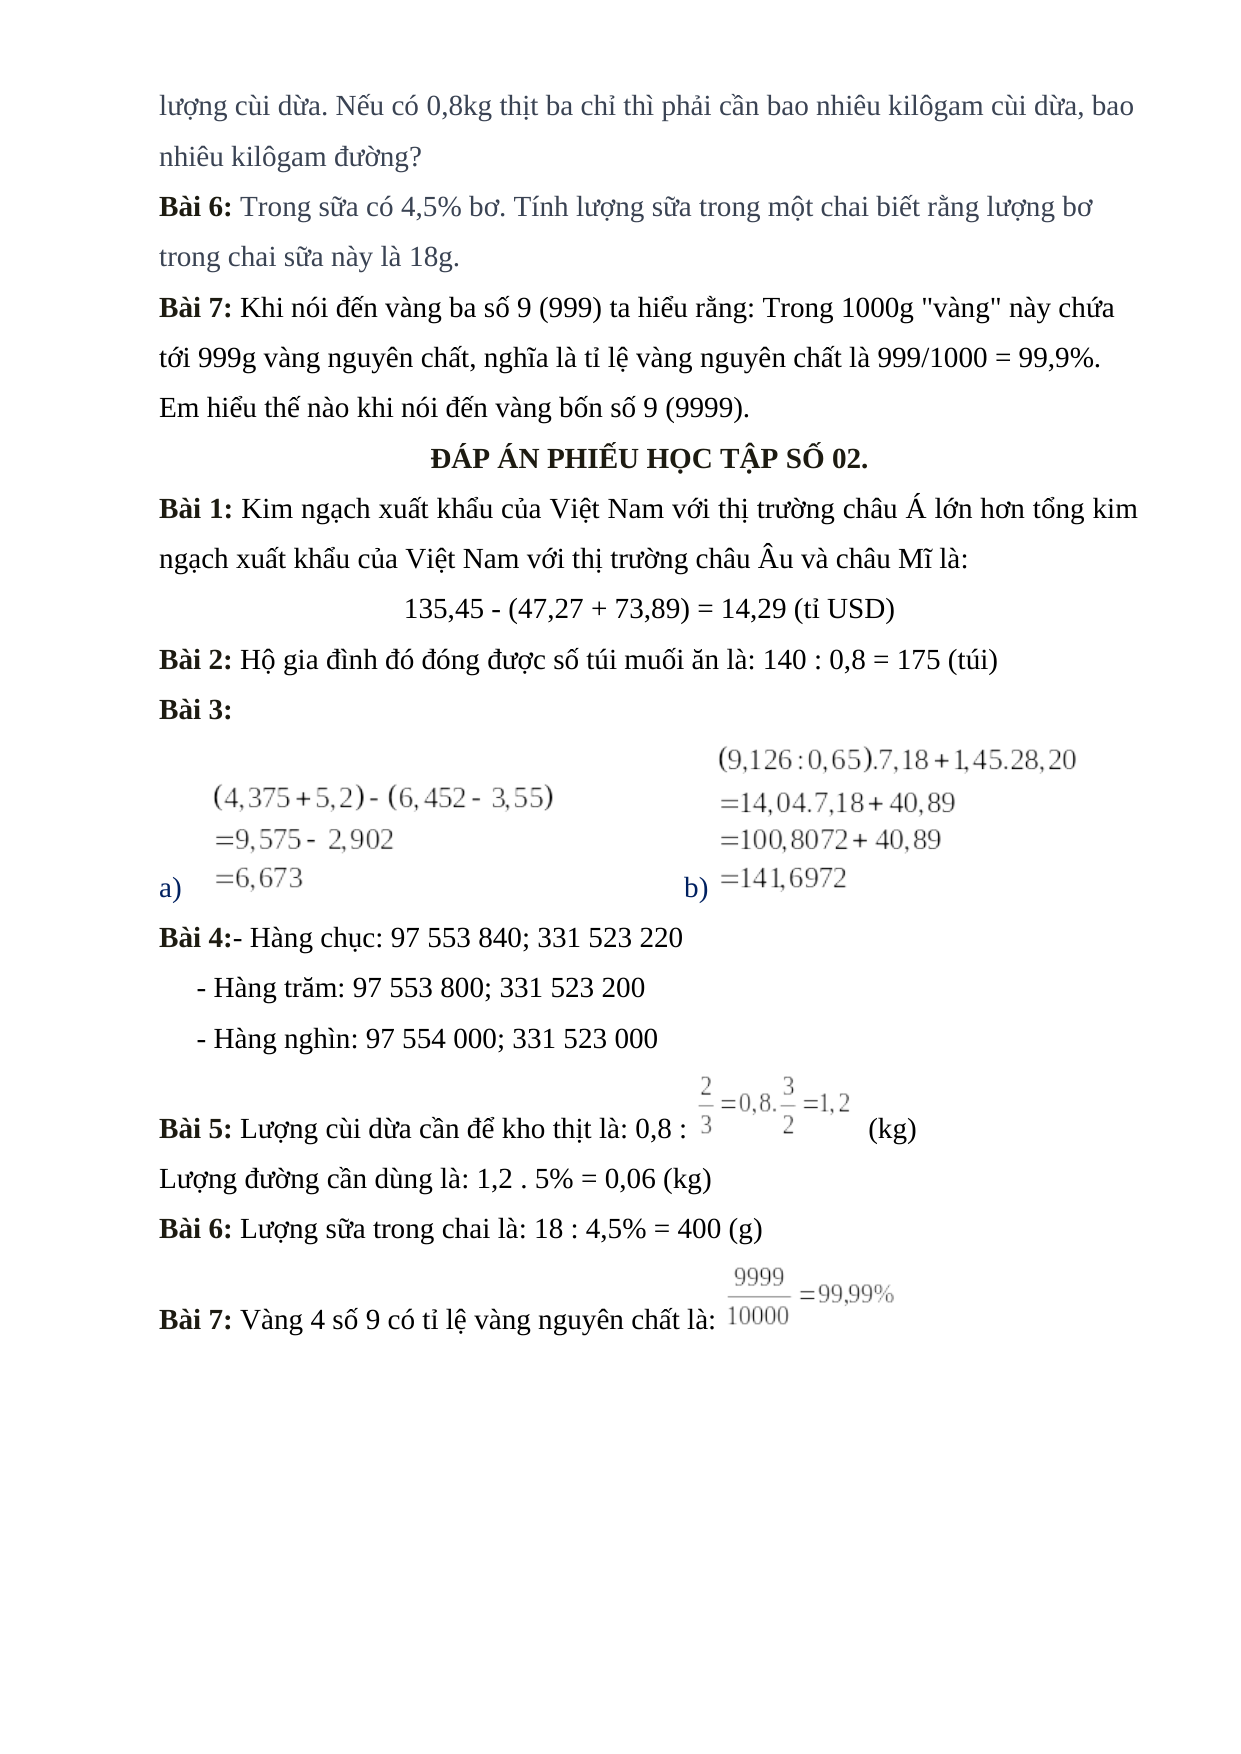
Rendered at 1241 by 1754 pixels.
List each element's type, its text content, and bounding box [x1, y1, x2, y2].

text Bài 3: [159, 692, 1140, 726]
text Bài 2: Hộ gia đình đó đóng được số túi muối ăn là: 140 : 0,8 = 175 (túi) [159, 642, 1140, 676]
text Lượng đường cần dùng là: 1,2 . 5% = 0,06 (kg) [159, 1161, 1140, 1195]
text Bài 1: Kim ngạch xuất khẩu của Việt Nam với thị trường châu Á lớn hơn tổng kim ngạch xuất khẩu của Việt Nam với thị trường châu Âu và châu Mĩ là: [159, 491, 1140, 575]
text Bài 7: Vàng 4 số 9 có tỉ lệ vàng nguyên chất là: [159, 1262, 1140, 1335]
text ĐÁP ÁN PHIẾU HỌC TẬP SỐ 02. [159, 441, 1140, 474]
text - Hàng trăm: 97 553 800; 331 523 200 [196, 970, 1140, 1004]
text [159, 88, 1140, 172]
text Bài 7: Khi nói đến vàng ba số 9 (999) ta hiểu rằng: Trong 1000g "vàng" này chứa tới 999g vàng nguyên chất, nghĩa là tỉ lệ vàng nguyên chất là 999/1000 = 99,9%. Em hiểu thế nào khi nói đến vàng bốn số 9 (9999). [159, 290, 1140, 424]
text Bài 6: Trong sữa có 4,5% bơ. Tính lượng sữa trong một chai biết rằng lượng bơ trong chai sữa này là 18g. [159, 189, 1140, 273]
text - Hàng nghìn: 97 554 000; 331 523 000 [196, 1021, 1140, 1054]
text a) b) [159, 743, 1140, 903]
text 135,45 - (47,27 + 73,89) = 14,29 (tỉ USD) [159, 592, 1140, 625]
text Bài 5: Lượng cùi dừa cần để kho thịt là: 0,8 : (kg) [159, 1071, 1140, 1144]
text Bài 4:- Hàng chục: 97 553 840; 331 523 220 [159, 920, 1140, 954]
text Bài 6: Lượng sữa trong chai là: 18 : 4,5% = 400 (g) [159, 1212, 1140, 1245]
